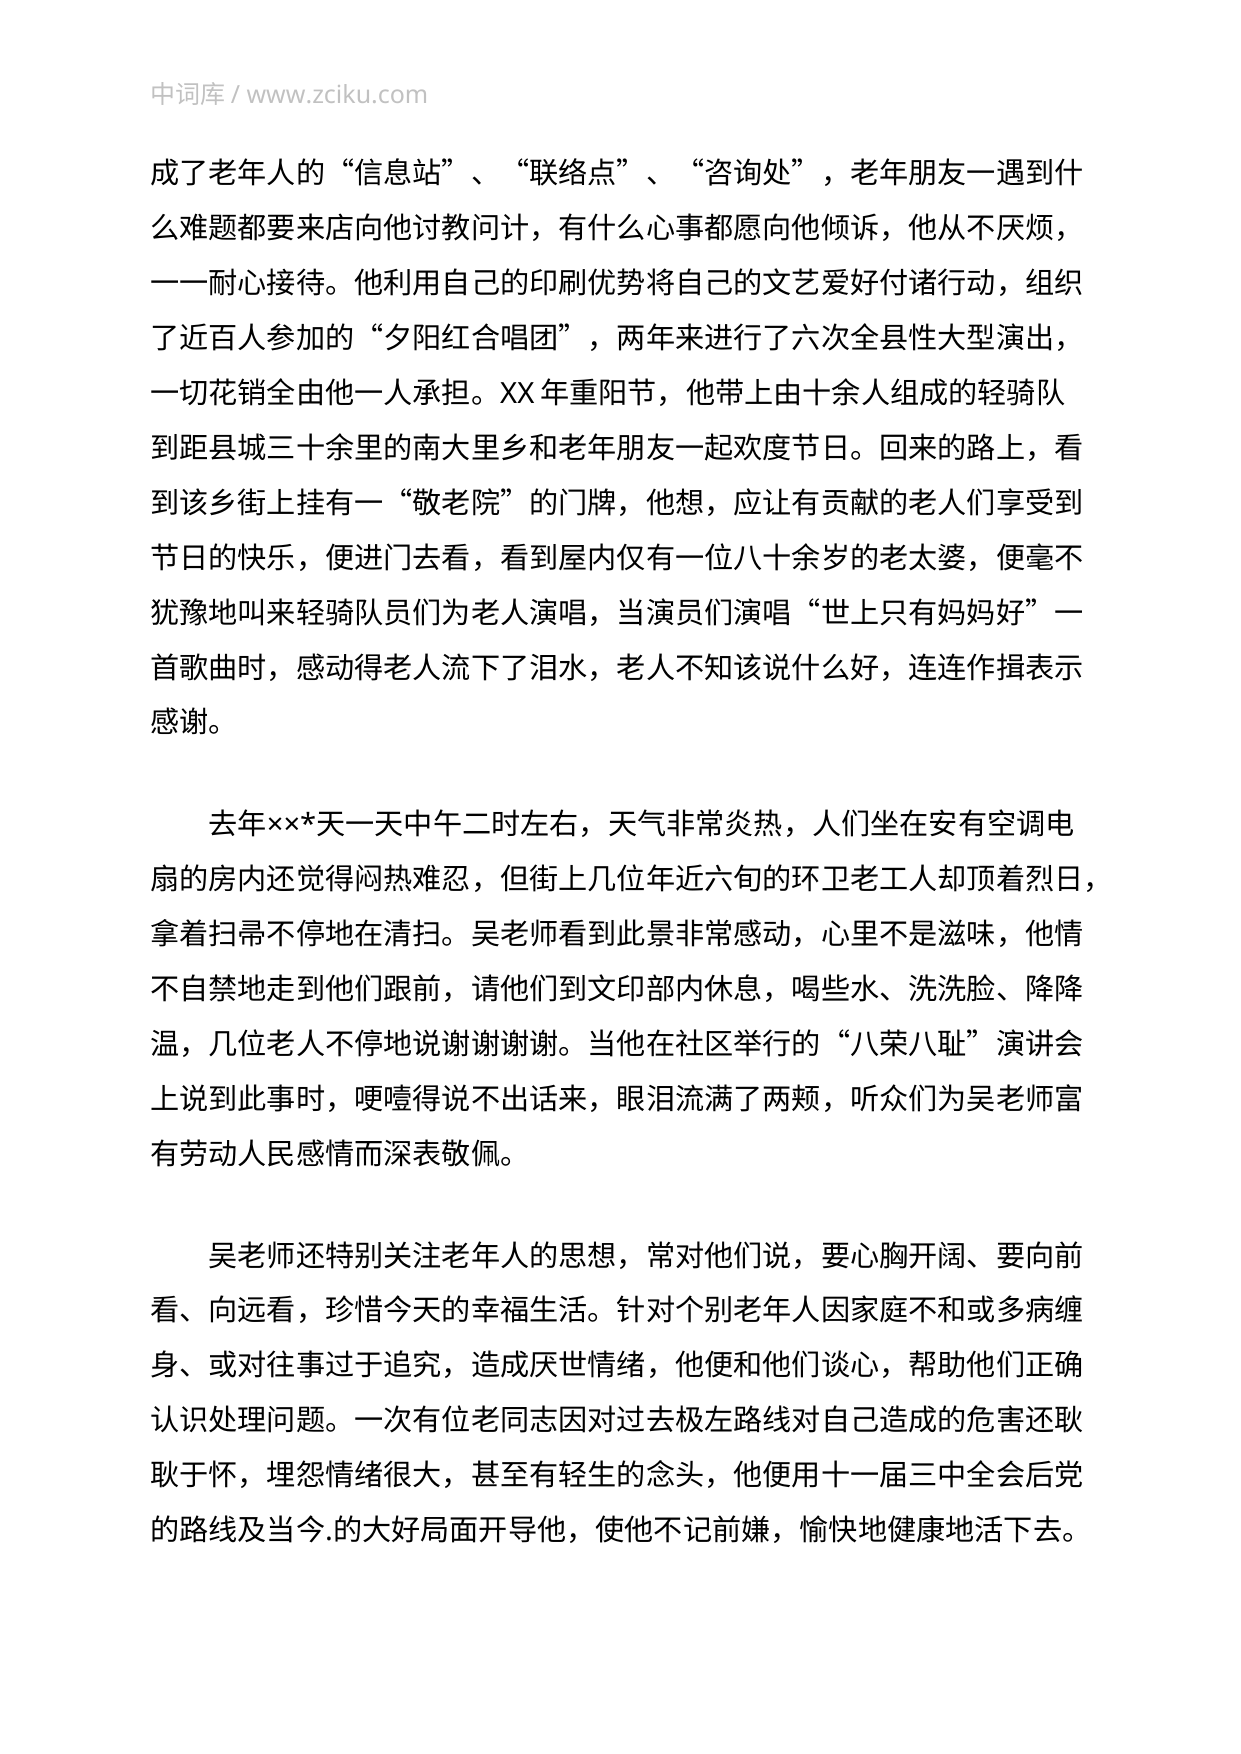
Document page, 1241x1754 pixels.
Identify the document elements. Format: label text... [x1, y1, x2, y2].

text 吴老师还特别关注老年人的思想，常对他们说，要心胸开阔、要向前看、向远看，珍惜今天的幸福生活。针对个别老年人因家庭不和或多病缠身、或对往事过于追究，造成厌世情绪，他便和他们谈心，帮助他们正确认识处理问题。一次有位老同志因对过去极左路线对自己造成的危害还耿耿于怀，埋怨情绪很大，甚至有轻生的念头，他便用十一届三中全会后党的路线及当今.的大好局面开导他，使他不记前嫌，愉快地健康地活下去。 [150, 1232, 1090, 1549]
text 去年××*天一天中午二时左右，天气非常炎热，人们坐在安有空调电扇的房内还觉得闷热难忍，但街上几位年近六旬的环卫老工人却顶着烈日，拿着扫帚不停地在清扫。吴老师看到此景非常感动，心里不是滋味，他情不自禁地走到他们跟前，请他们到文印部内休息，喝些水、洗洗脸、降降温，几位老人不停地说谢谢谢谢。当他在社区举行的“八荣八耻”演讲会上说到此事时，哽噎得说不出话来，眼泪流满了两颊，听众们为吴老师富有劳动人民感情而深表敬佩。 [150, 801, 1090, 1173]
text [150, 150, 1090, 741]
